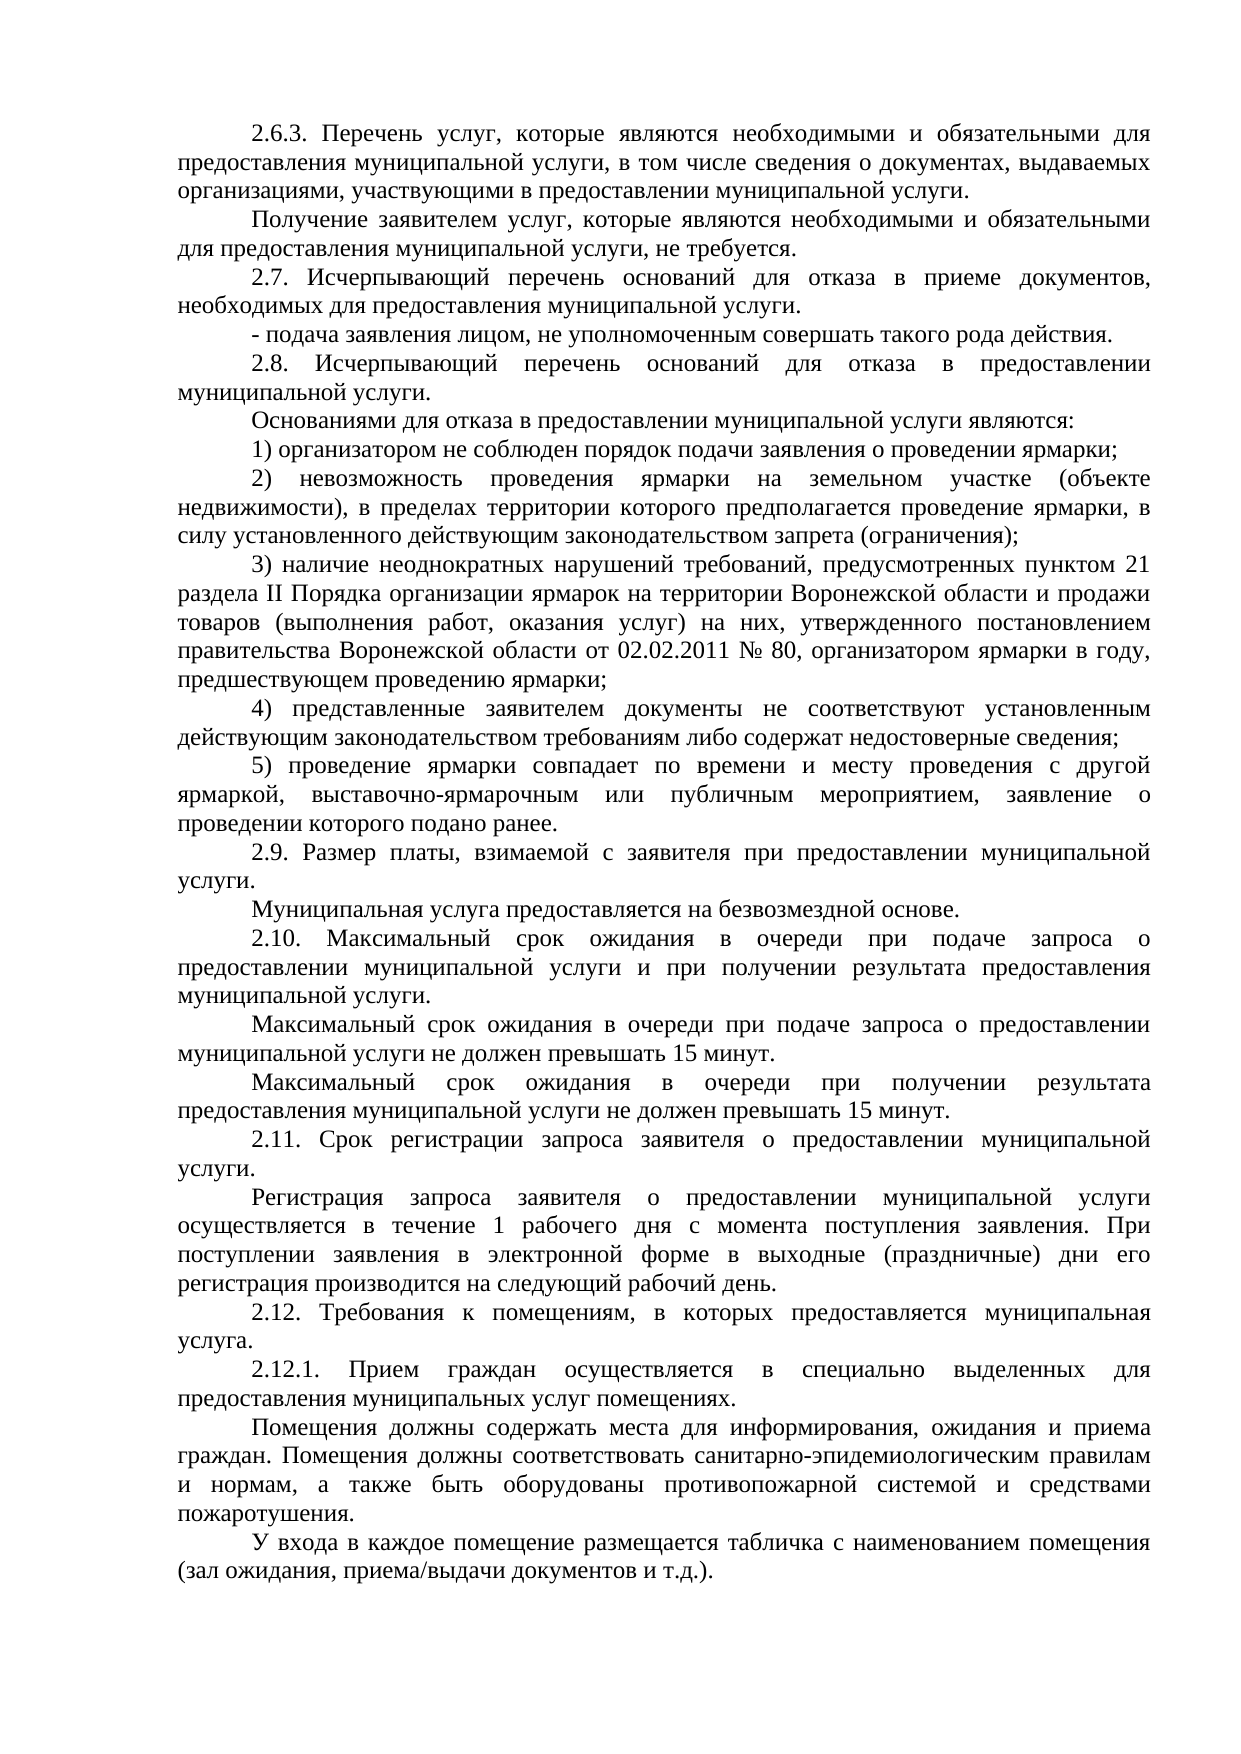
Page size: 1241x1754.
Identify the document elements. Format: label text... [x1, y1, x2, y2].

text 5) проведение ярмарки совпадает по времени и месту проведения с другой ярмаркой, выставочно-ярмарочным или публичным мероприятием, заявление о проведении которого подано ранее. [177, 751, 1152, 837]
text Регистрация запроса заявителя о предоставлении муниципальной услуги осуществляется в течение 1 рабочего дня с момента поступления заявления. При поступлении заявления в электронной форме в выходные (праздничные) дни его регистрация производится на следующий рабочий день. [177, 1182, 1152, 1297]
text Муниципальная услуга предоставляется на безвозмездной основе. [177, 894, 1152, 923]
text 3) наличие неоднократных нарушений требований, предусмотренных пунктом 21 раздела II Порядка организации ярмарок на территории Воронежской области и продажи товаров (выполнения работ, оказания услуг) на них, утвержденного постановлением правительства Воронежской области от 02.02.2011 № 80, организатором ярмарки в году, предшествующем проведению ярмарки; [177, 549, 1152, 693]
text 2.12. Требования к помещениям, в которых предоставляется муниципальная услуга. [177, 1297, 1152, 1354]
text 2.8. Исчерпывающий перечень оснований для отказа в предоставлении муниципальной услуги. [177, 348, 1152, 406]
text 2.12.1. Прием граждан осуществляется в специально выделенных для предоставления муниципальных услуг помещениях. [177, 1354, 1152, 1412]
text 1) организатором не соблюден порядок подачи заявления о проведении ярмарки; [177, 434, 1152, 463]
text 4) представленные заявителем документы не соответствуют установленным действующим законодательством требованиям либо содержат недостоверные сведения; [177, 693, 1152, 751]
text Помещения должны содержать места для информирования, ожидания и приема граждан. Помещения должны соответствовать санитарно-эпидемиологическим правилам и нормам, а также быть оборудованы противопожарной системой и средствами пожаротушения. [177, 1412, 1152, 1527]
text Основаниями для отказа в предоставлении муниципальной услуги являются: [177, 406, 1152, 434]
text 2.9. Размер платы, взимаемой с заявителя при предоставлении муниципальной услуги. [177, 837, 1152, 894]
text 2) невозможность проведения ярмарки на земельном участке (объекте недвижимости), в пределах территории которого предполагается проведение ярмарки, в силу установленного действующим законодательством запрета (ограничения); [177, 463, 1152, 549]
text 2.11. Срок регистрации запроса заявителя о предоставлении муниципальной услуги. [177, 1124, 1152, 1182]
text Получение заявителем услуг, которые являются необходимыми и обязательными для предоставления муниципальной услуги, не требуется. [177, 204, 1152, 262]
text - подача заявления лицом, не уполномоченным совершать такого рода действия. [177, 319, 1152, 348]
text 2.10. Максимальный срок ожидания в очереди при подаче запроса о предоставлении муниципальной услуги и при получении результата предоставления муниципальной услуги. [177, 923, 1152, 1009]
text 2.6.3. Перечень услуг, которые являются необходимыми и обязательными для предоставления муниципальной услуги, в том числе сведения о документах, выдаваемых организациями, участвующими в предоставлении муниципальной услуги. [177, 118, 1152, 204]
text Максимальный срок ожидания в очереди при подаче запроса о предоставлении муниципальной услуги не должен превышать 15 минут. [177, 1009, 1152, 1067]
text 2.7. Исчерпывающий перечень оснований для отказа в приеме документов, необходимых для предоставления муниципальной услуги. [177, 262, 1152, 319]
text Максимальный срок ожидания в очереди при получении результата предоставления муниципальной услуги не должен превышать 15 минут. [177, 1067, 1152, 1124]
text У входа в каждое помещение размещается табличка с наименованием помещения (зал ожидания, приема/выдачи документов и т.д.). [177, 1527, 1152, 1584]
